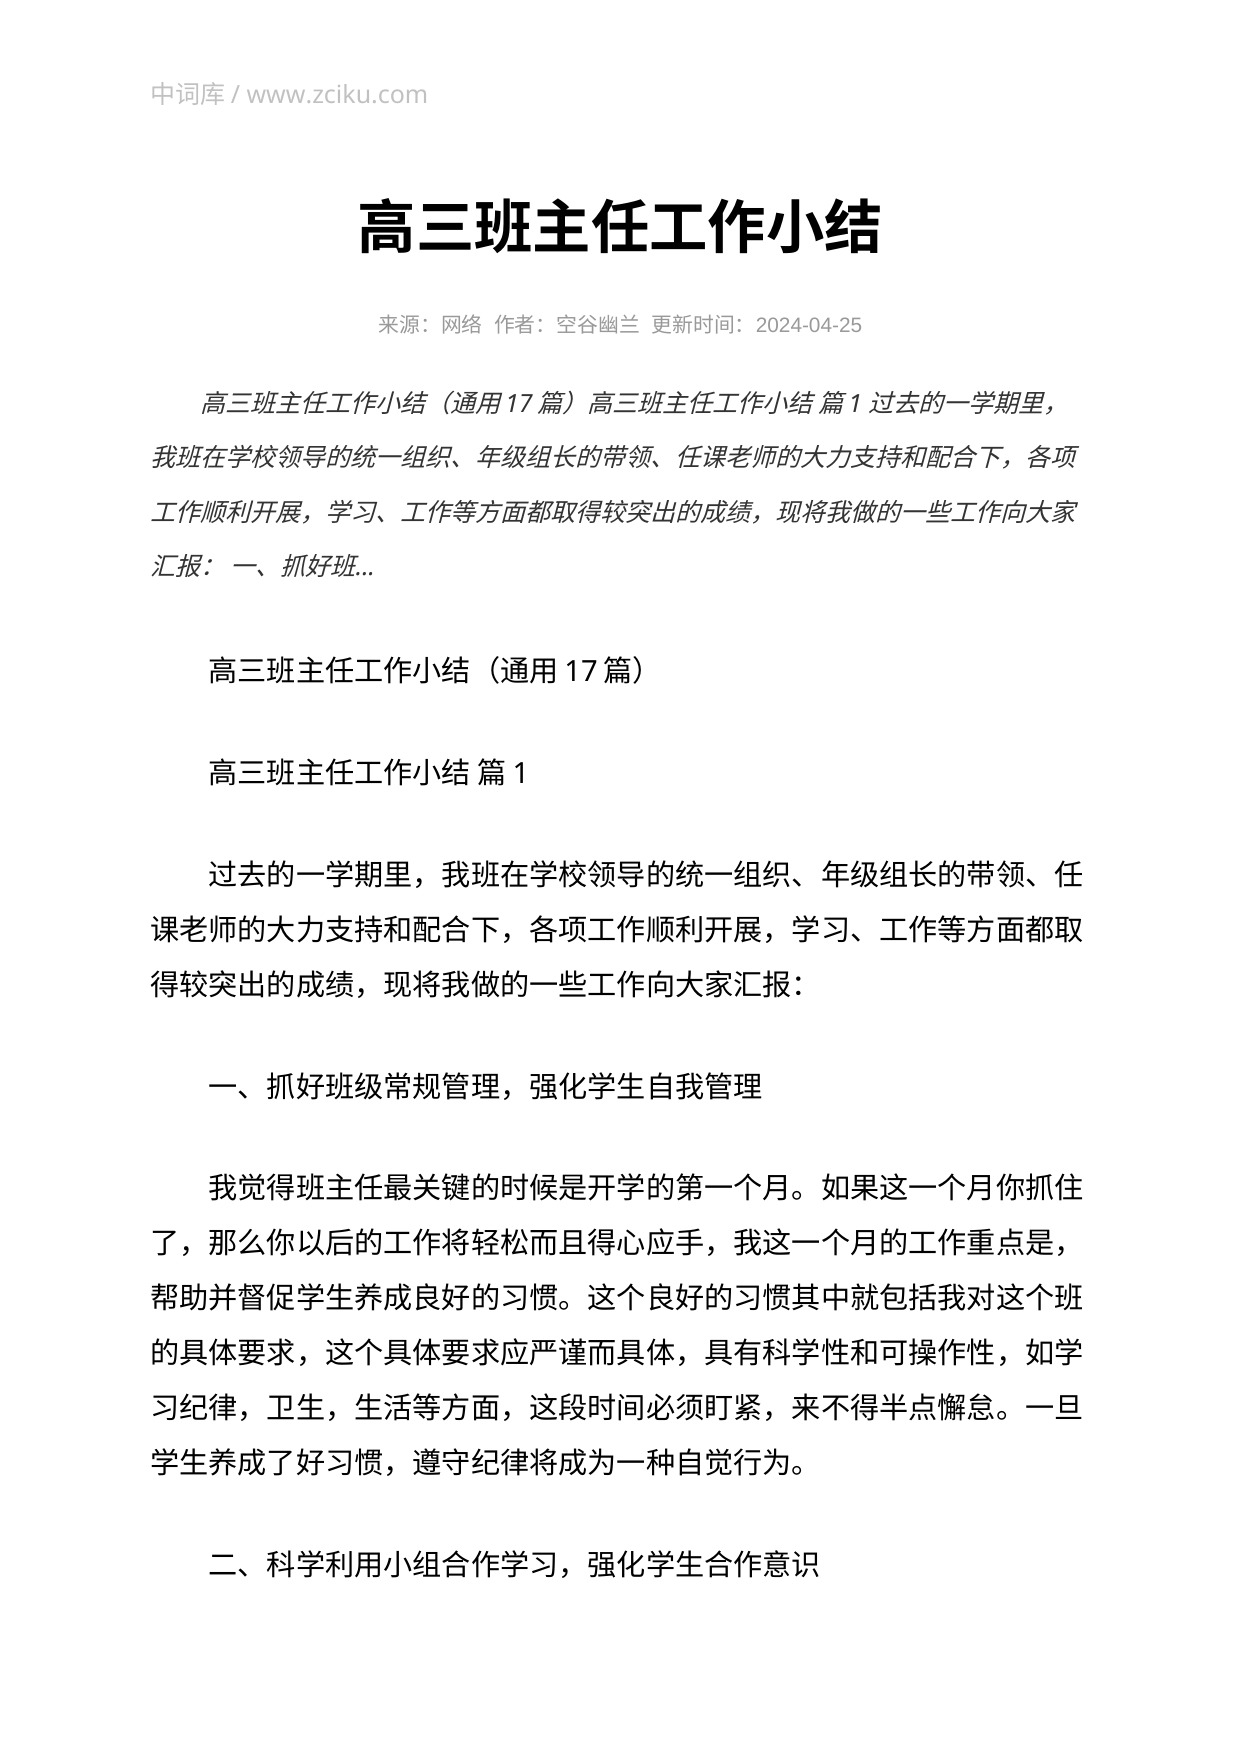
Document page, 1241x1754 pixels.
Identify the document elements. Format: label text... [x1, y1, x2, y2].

subtitle 高三班主任工作小结 [150, 181, 1090, 266]
text 一、抓好班级常规管理，强化学生自我管理 [150, 1063, 1090, 1106]
text 二、科学利用小组合作学习，强化学生合作意识 [150, 1541, 1090, 1584]
text 高三班主任工作小结 篇1 [150, 750, 1090, 792]
text 我觉得班主任最关键的时候是开学的第一个月。如果这一个月你抓住了，那么你以后的工作将轻松而且得心应手，我这一个月的工作重点是，帮助并督促学生养成良好的习惯。这个良好的习惯其中就包括我对这个班的具体要求，这个具体要求应严谨而具体，具有科学性和可操作性，如学习纪律，卫生，生活等方面，这段时间必须盯紧，来不得半点懈怠。一旦学生养成了好习惯，遵守纪律将成为一种自觉行为。 [150, 1165, 1090, 1482]
text 过去的一学期里，我班在学校领导的统一组织、年级组长的带领、任课老师的大力支持和配合下，各项工作顺利开展，学习、工作等方面都取得较突出的成绩，现将我做的一些工作向大家汇报： [150, 852, 1090, 1004]
text 高三班主任工作小结（通用17篇）高三班主任工作小结 篇1 过去的一学期里，我班在学校领导的统一组织、年级组长的带领、任课老师的大力支持和配合下，各项工作顺利开展，学习、工作等方面都取得较突出的成绩，现将我做的一些工作向大家汇报： 一、抓好班... [150, 383, 1090, 583]
text 来源：网络 作者：空谷幽兰 更新时间：2024-04-25 [150, 313, 1090, 337]
text 高三班主任工作小结（通用17篇） [150, 648, 1090, 690]
